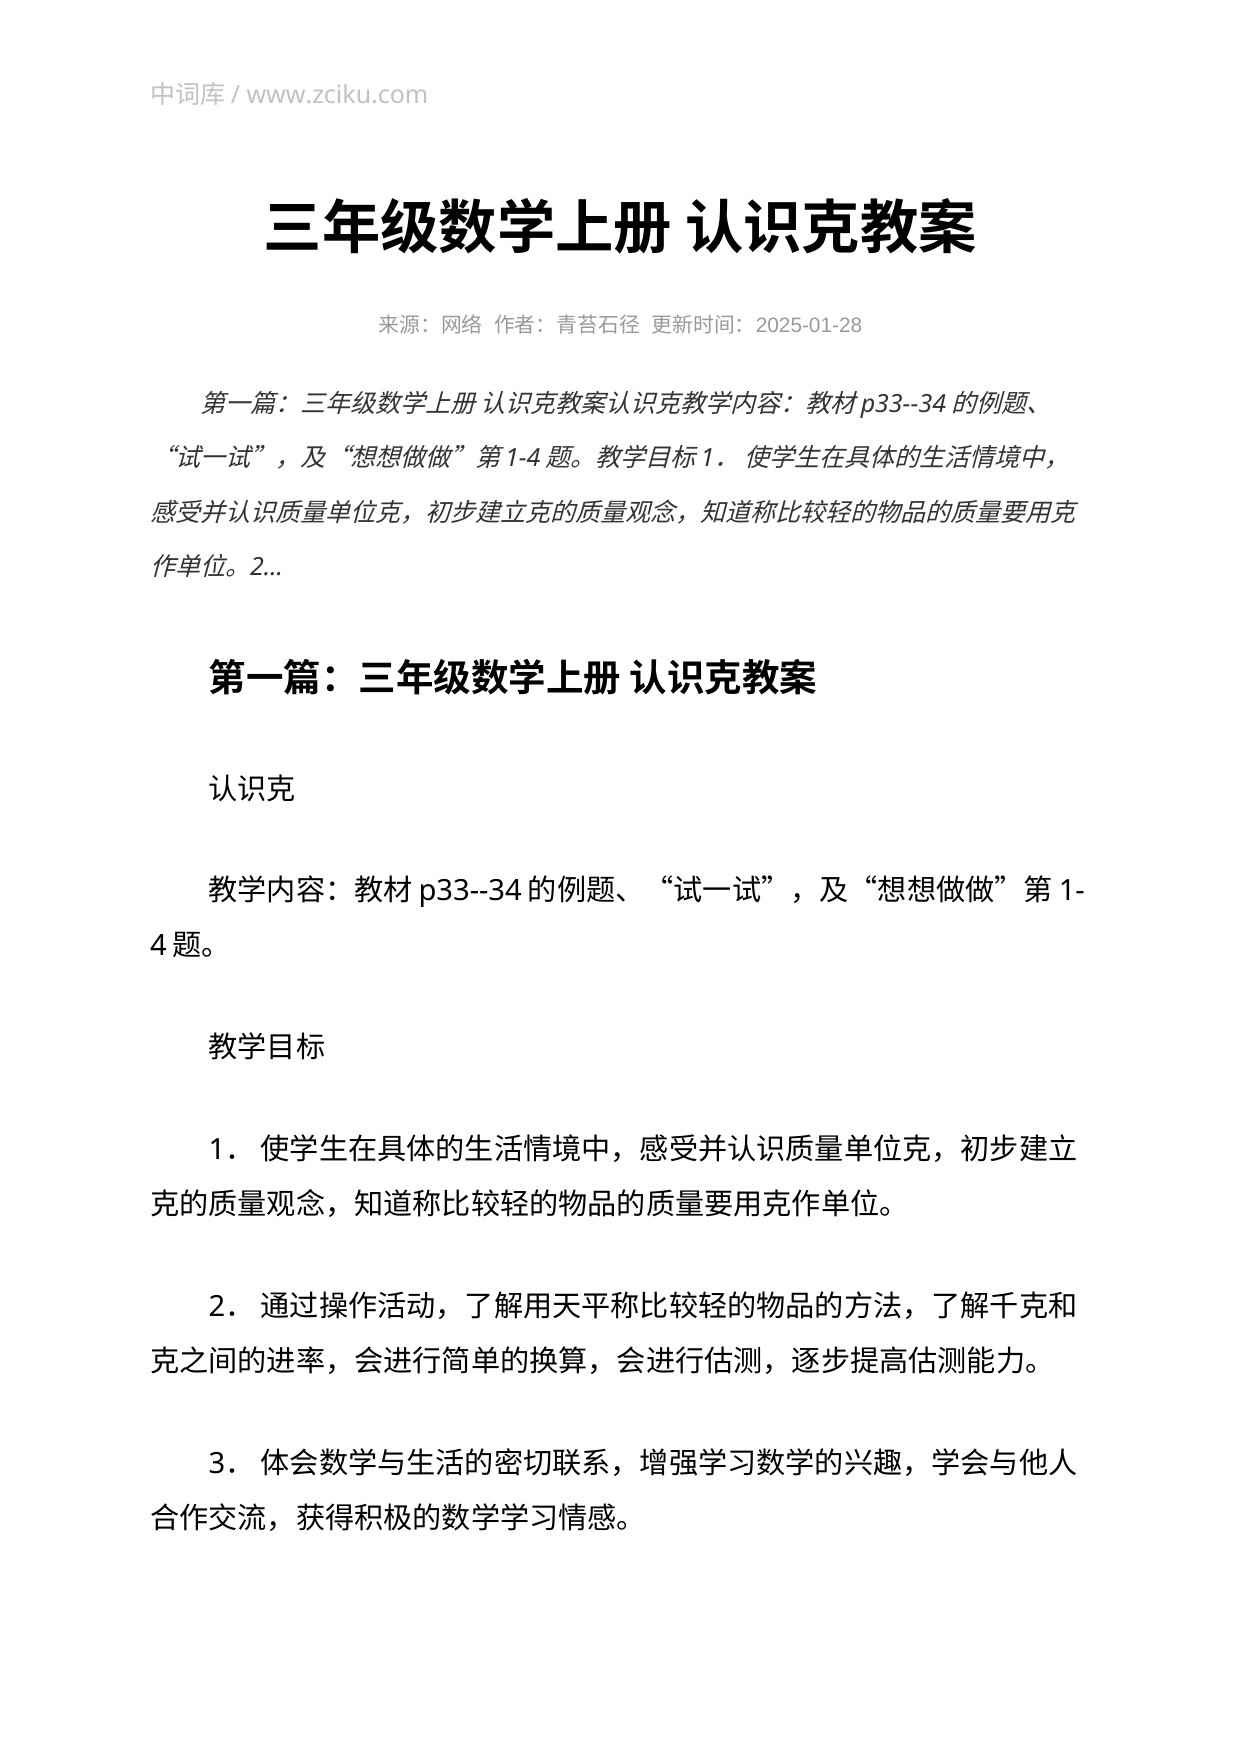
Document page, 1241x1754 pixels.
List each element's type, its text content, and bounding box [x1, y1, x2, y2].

text 1． 使学生在具体的生活情境中，感受并认识质量单位克，初步建立克的质量观念，知道称比较轻的物品的质量要用克作单位。 [150, 1126, 1090, 1223]
text 第一篇：三年级数学上册 认识克教案认识克教学内容：教材p33--34的例题、“试一试”，及“想想做做”第1-4题。教学目标1． 使学生在具体的生活情境中，感受并认识质量单位克，初步建立克的质量观念，知道称比较轻的物品的质量要用克作单位。2... [150, 383, 1090, 583]
text 第一篇：三年级数学上册 认识克教案 [150, 648, 1090, 702]
text 教学内容：教材p33--34的例题、“试一试”，及“想想做做”第1-4题。 [150, 867, 1090, 964]
subtitle 三年级数学上册 认识克教案 [150, 181, 1090, 266]
text 来源：网络 作者：青苔石径 更新时间：2025-01-28 [150, 313, 1090, 337]
text 教学目标 [150, 1024, 1090, 1066]
text 3． 体会数学与生活的密切联系，增强学习数学的兴趣，学会与他人合作交流，获得积极的数学学习情感。 [150, 1439, 1090, 1537]
text 认识克 [150, 765, 1090, 807]
text 2． 通过操作活动，了解用天平称比较轻的物品的方法，了解千克和克之间的进率，会进行简单的换算，会进行估测，逐步提高估测能力。 [150, 1282, 1090, 1380]
